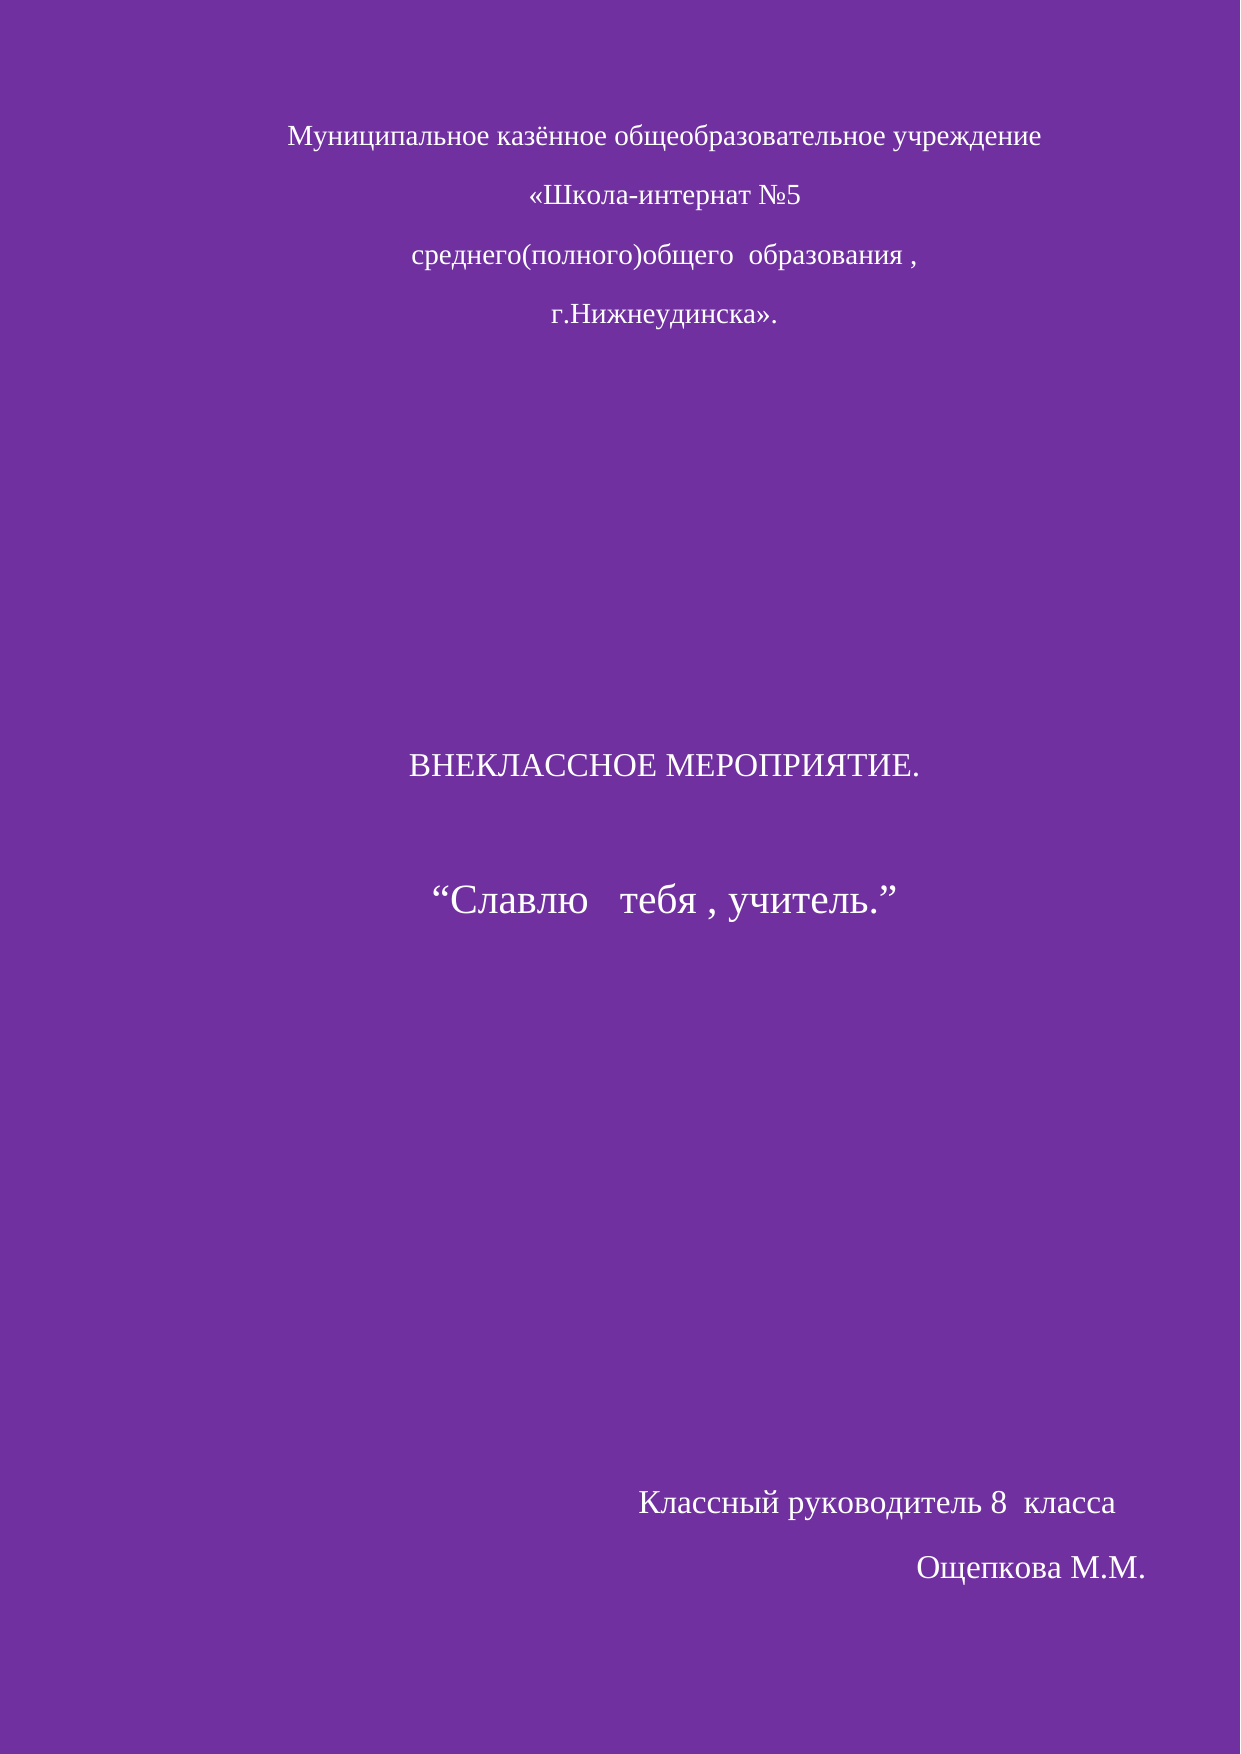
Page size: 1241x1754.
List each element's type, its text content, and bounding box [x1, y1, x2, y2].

text ВНЕКЛАССНОЕ МЕРОПРИЯТИЕ. [177, 745, 1152, 783]
text г.Нижнеудинска». [177, 296, 1152, 330]
text Муниципальное казённое общеобразовательное учреждение [177, 118, 1152, 152]
text среднего(полного)общего образования , [177, 237, 1152, 270]
text «Школа-интернат №5 [177, 177, 1152, 211]
text “Славлю тебя , учитель.” [177, 875, 1152, 923]
text Ощепкова М.М. [177, 1547, 1152, 1586]
text Классный руководитель 8 класса [177, 1482, 1152, 1521]
